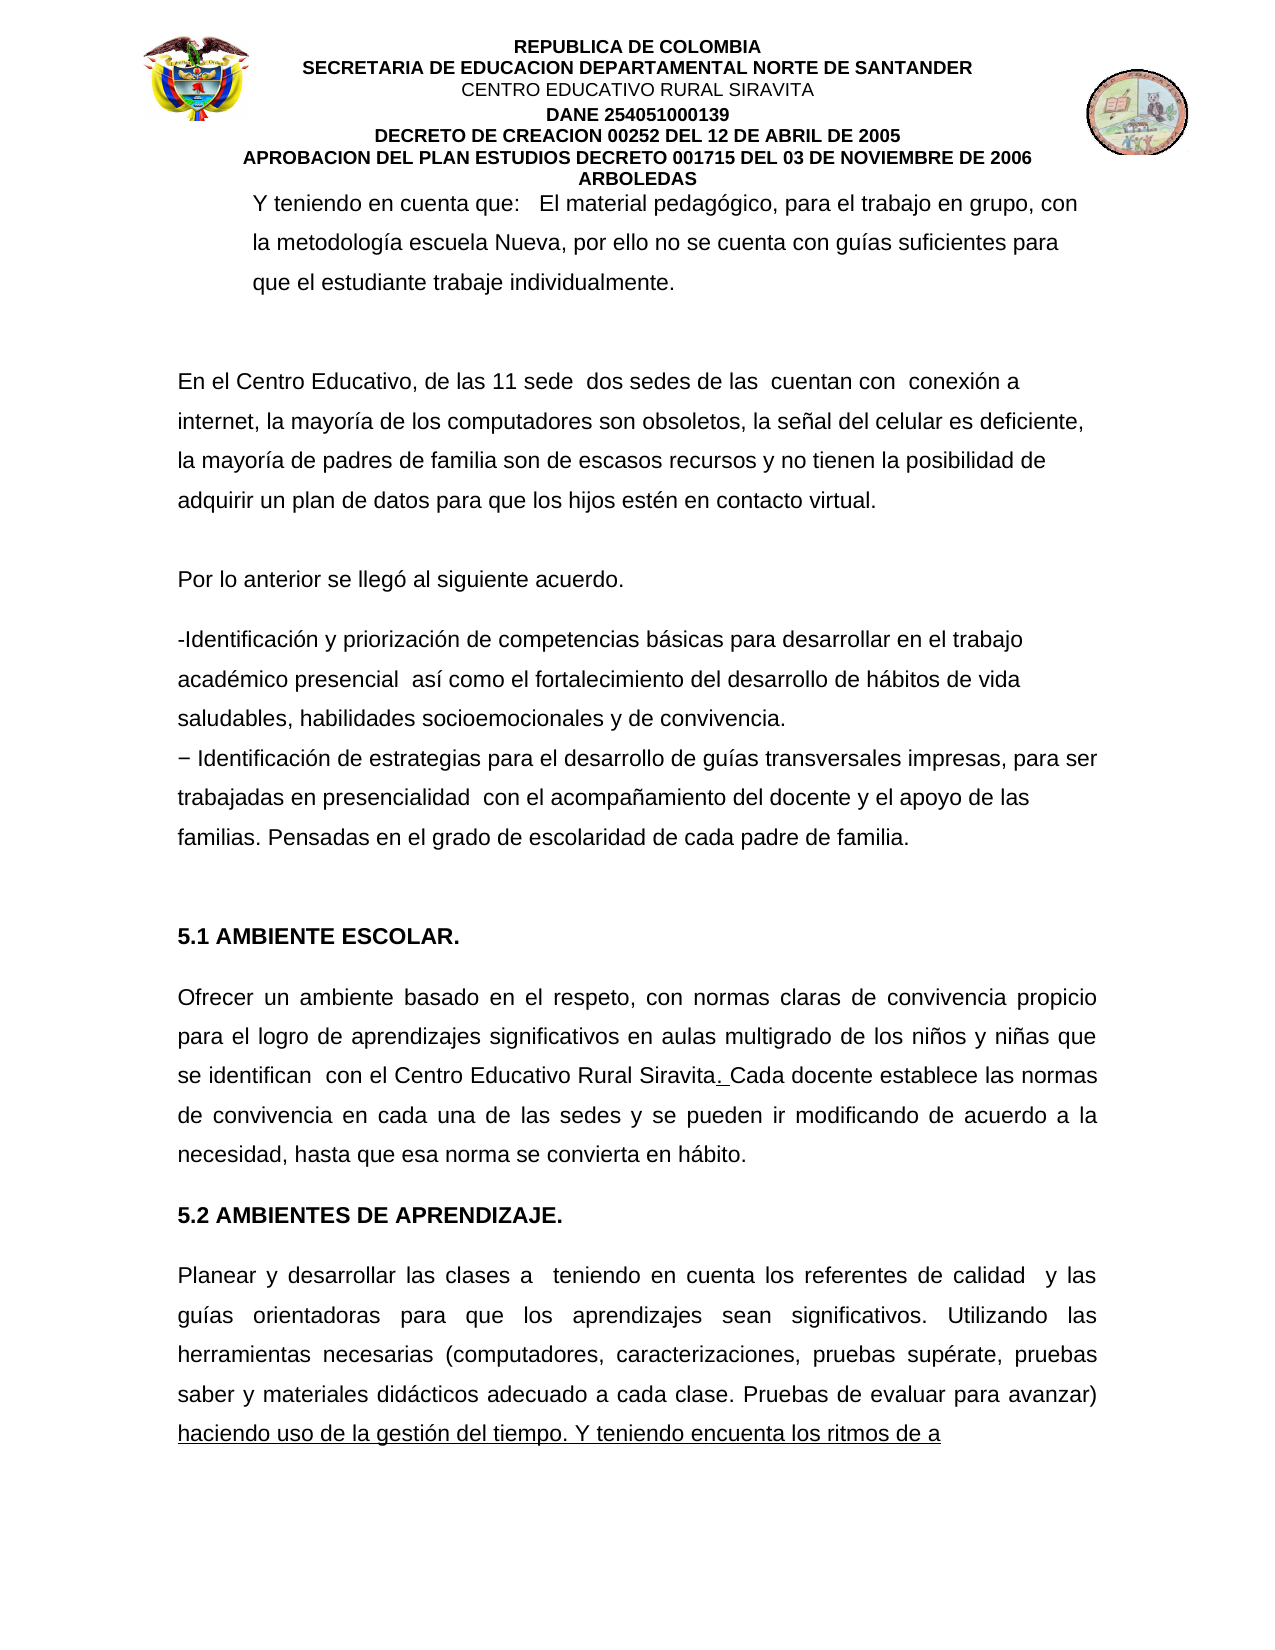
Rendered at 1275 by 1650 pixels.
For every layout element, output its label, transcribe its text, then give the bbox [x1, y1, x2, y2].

list Y teniendo en cuenta que: El material pedagógico, para el trabajo en grupo, con la metodología escuela Nueva, por ello no se cuenta con guías suficientes para que el estudiante trabaje individualmente. [252, 189, 1098, 295]
text Ofrecer un ambiente basado en el respeto, con normas claras de convivencia propicio para el logro de aprendizajes significativos en aulas multigrado de los niños y niñas que se identifican con el Centro Educativo Rural Siravita. Cada docente establece las normas de convivencia en cada una de las sedes y se pueden ir modificando de acuerdo a la necesidad, hasta que esa norma se convierta en hábito. [177, 983, 1098, 1168]
text 5.2 AMBIENTES DE APRENDIZAJE. [177, 1202, 1098, 1228]
picture [1082, 69, 1189, 154]
text Por lo anterior se llegó al siguiente acuerdo. [177, 566, 1098, 592]
text En el Centro Educativo, de las 11 sede dos sedes de las cuentan con conexión a internet, la mayoría de los computadores son obsoletos, la señal del celular es deficiente, la mayoría de padres de familia son de escasos recursos y no tienen la posibilidad de adquirir un plan de datos para que los hijos estén en contacto virtual. [177, 368, 1098, 513]
text Planear y desarrollar las clases a teniendo en cuenta los referentes de calidad y las guías orientadoras para que los aprendizajes sean significativos. Utilizando las herramientas necesarias (computadores, caracterizaciones, pruebas supérate, pruebas saber y materiales didácticos adecuado a cada clase. Pruebas de evaluar para avanzar) haciendo uso de la gestión del tiempo. Y teniendo encuenta los ritmos de a [177, 1262, 1098, 1446]
text − Identificación de estrategias para el desarrollo de guías transversales impresas, para ser trabajadas en presencialidad con el acompañamiento del docente y el apoyo de las familias. Pensadas en el grado de escolaridad de cada padre de familia. [177, 744, 1098, 850]
text -Identificación y priorización de competencias básicas para desarrollar en el trabajo académico presencial así como el fortalecimiento del desarrollo de hábitos de vida saludables, habilidades socioemocionales y de convivencia. [177, 626, 1098, 731]
text 5.1 AMBIENTE ESCOLAR. [177, 923, 1098, 949]
picture [142, 35, 249, 121]
